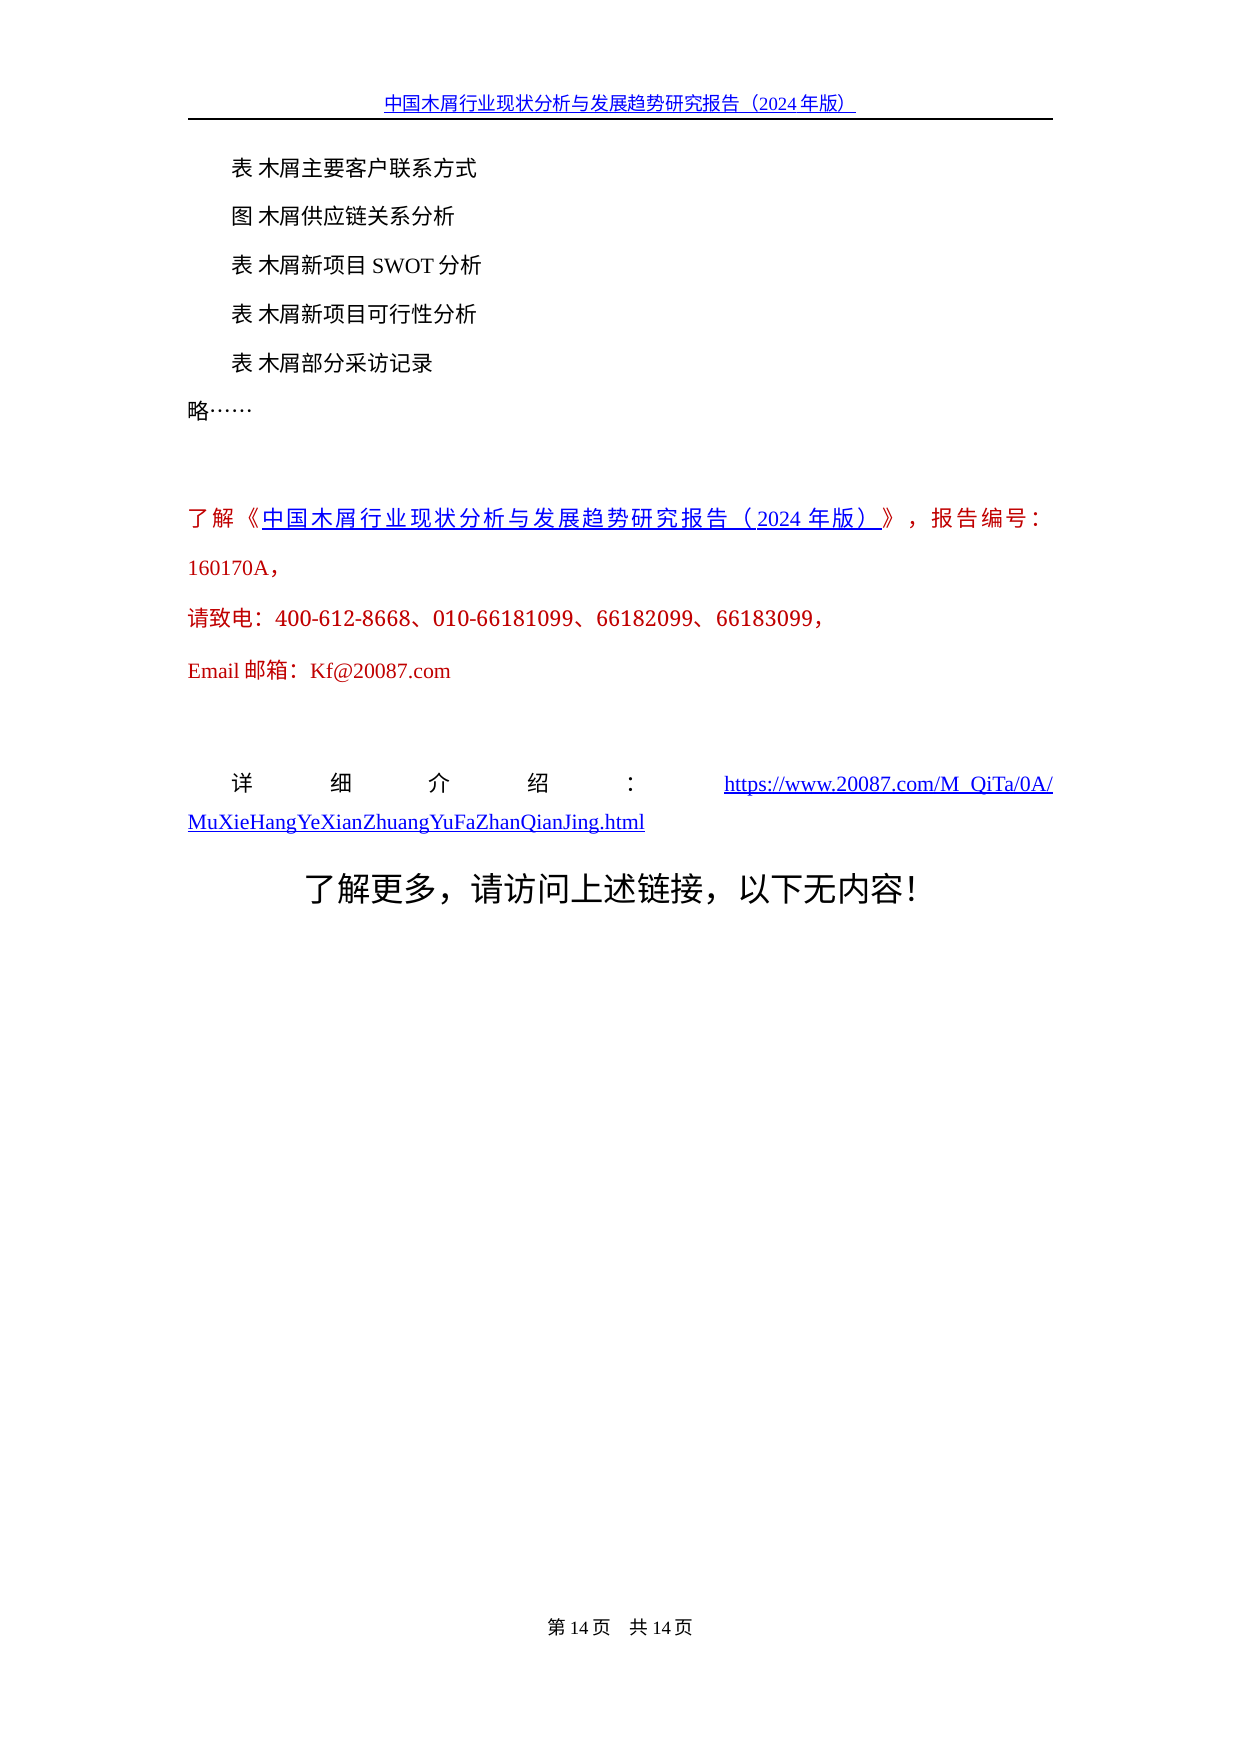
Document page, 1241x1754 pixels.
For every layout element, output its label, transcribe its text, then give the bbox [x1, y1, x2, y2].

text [187, 150, 1053, 426]
title 了解更多，请访问上述链接，以下无内容！ [187, 854, 1053, 919]
text 了解《中国木屑行业现状分析与发展趋势研究报告（2024年版）》，报告编号：160170A， [187, 500, 1053, 582]
text Email邮箱：Kf@20087.com [187, 652, 1053, 685]
text 请致电：400-612-8668、010-66181099、66182099、66183099， [187, 601, 1053, 633]
text 详细介绍：https://www.20087.com/M_QiTa/0A/MuXieHangYeXianZhuangYuFaZhanQianJing.html [187, 765, 1053, 838]
